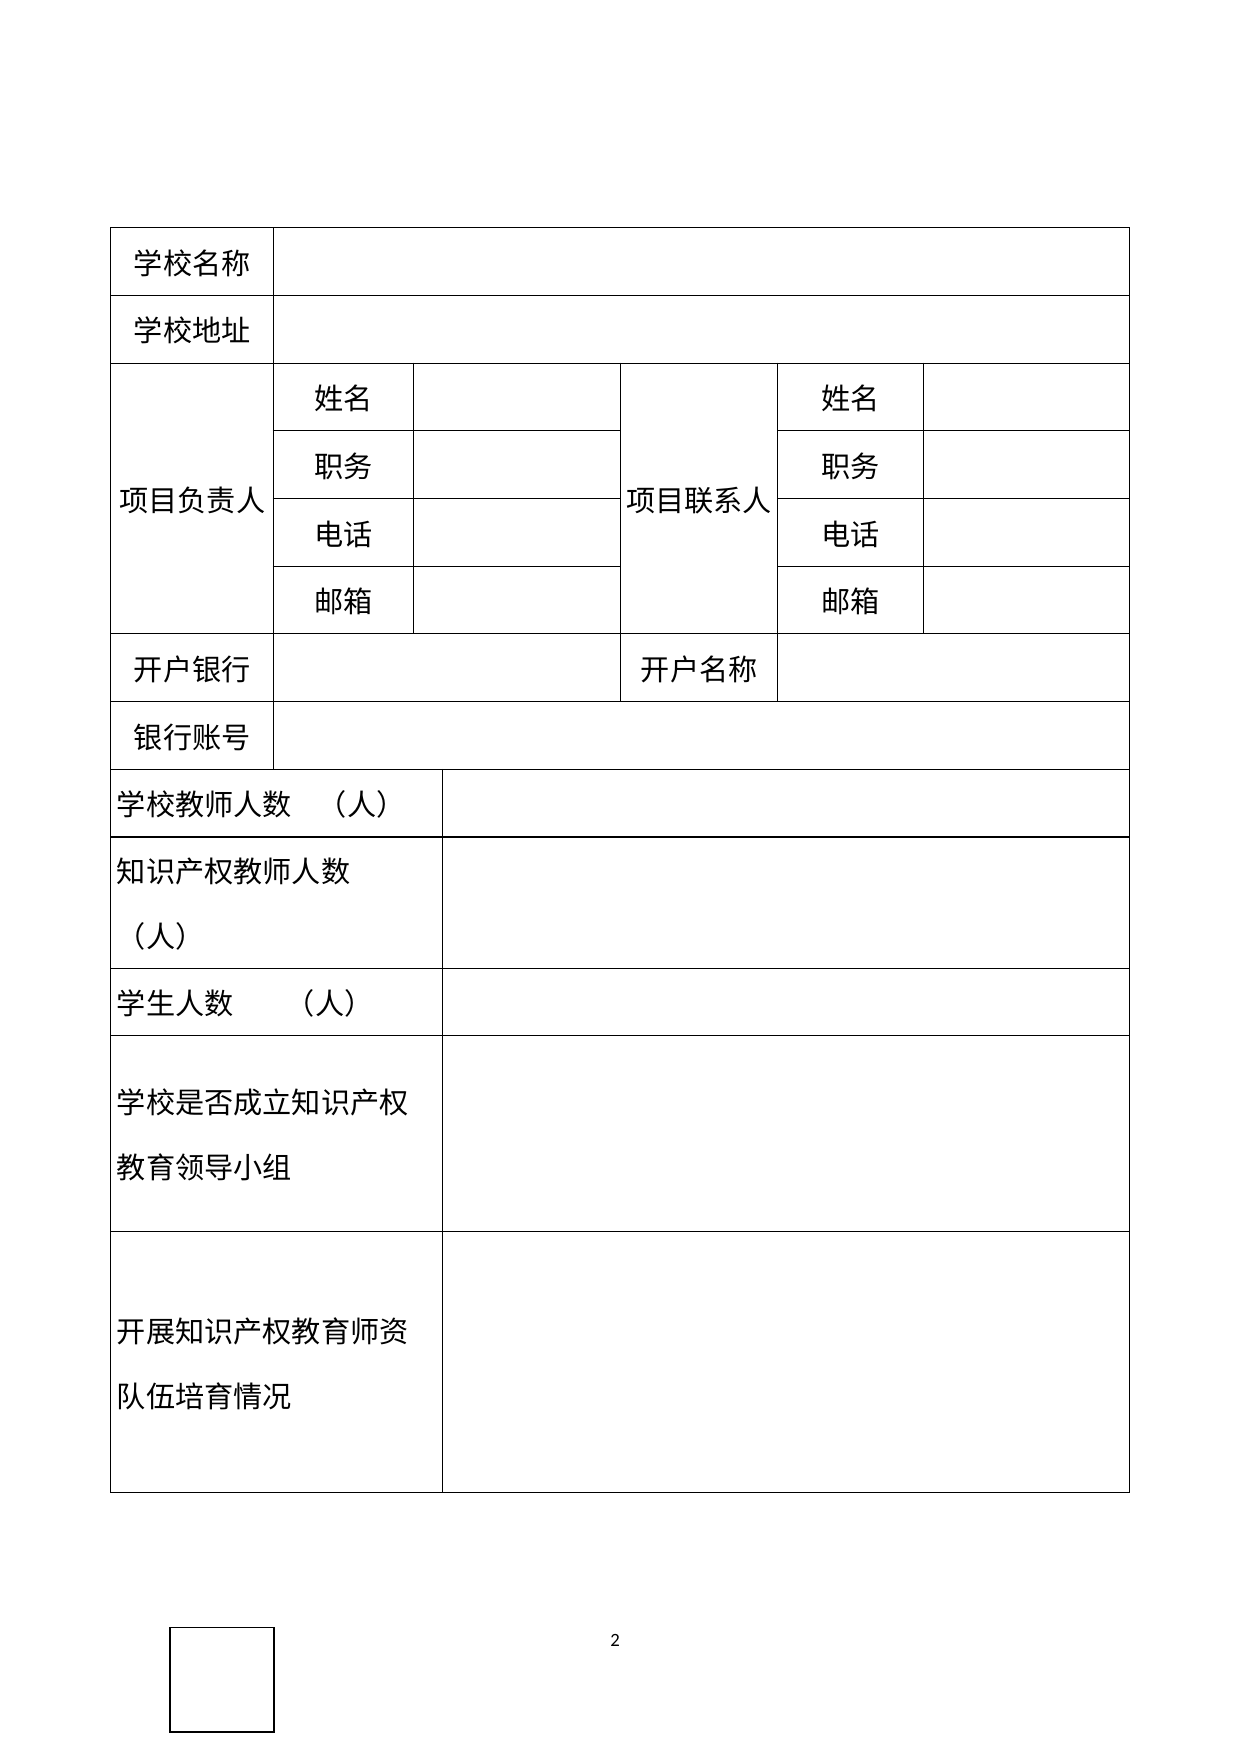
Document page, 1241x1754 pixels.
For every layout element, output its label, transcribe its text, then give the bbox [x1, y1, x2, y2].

table_cell 学校教师人数 （人） [111, 770, 442, 836]
table_cell 开户银行 [111, 634, 273, 701]
table_cell [414, 431, 620, 498]
table_cell 开户名称 [621, 634, 777, 701]
table_cell [443, 969, 1129, 1035]
table_cell [443, 838, 1129, 967]
table_header 学校名称 [111, 228, 273, 295]
table_cell [443, 1232, 1129, 1492]
table_cell 职务 [274, 431, 413, 498]
table_cell 电话 [274, 499, 413, 566]
table_cell [414, 364, 620, 430]
table_header [274, 228, 1129, 295]
table_cell 项目负责人 [111, 364, 273, 633]
table_cell 姓名 [778, 364, 923, 430]
table_cell 姓名 [274, 364, 413, 430]
table_cell 项目联系人 [621, 364, 777, 633]
table_cell 邮箱 [274, 567, 413, 633]
table_cell [414, 567, 620, 633]
table_cell [274, 296, 1129, 362]
table_cell 邮箱 [778, 567, 923, 633]
table_cell 学校是否成立知识产权教育领导小组 [111, 1036, 442, 1231]
table_cell 开展知识产权教育师资队伍培育情况 [111, 1232, 442, 1492]
table_cell [443, 1036, 1129, 1231]
table_cell [924, 567, 1129, 633]
table_cell [924, 364, 1129, 430]
table_cell [443, 770, 1129, 836]
table_cell 学校地址 [111, 296, 273, 362]
table_cell [924, 499, 1129, 566]
table_cell [274, 634, 620, 701]
table_cell 知识产权教师人数（人） [111, 838, 442, 967]
table_cell 电话 [778, 499, 923, 566]
table_cell 职务 [778, 431, 923, 498]
table_cell [414, 499, 620, 566]
table_cell 银行账号 [111, 702, 273, 769]
table_cell 学生人数 （人） [111, 969, 442, 1035]
table_cell [274, 702, 1129, 769]
table_cell [778, 634, 1129, 701]
table_cell [924, 431, 1129, 498]
